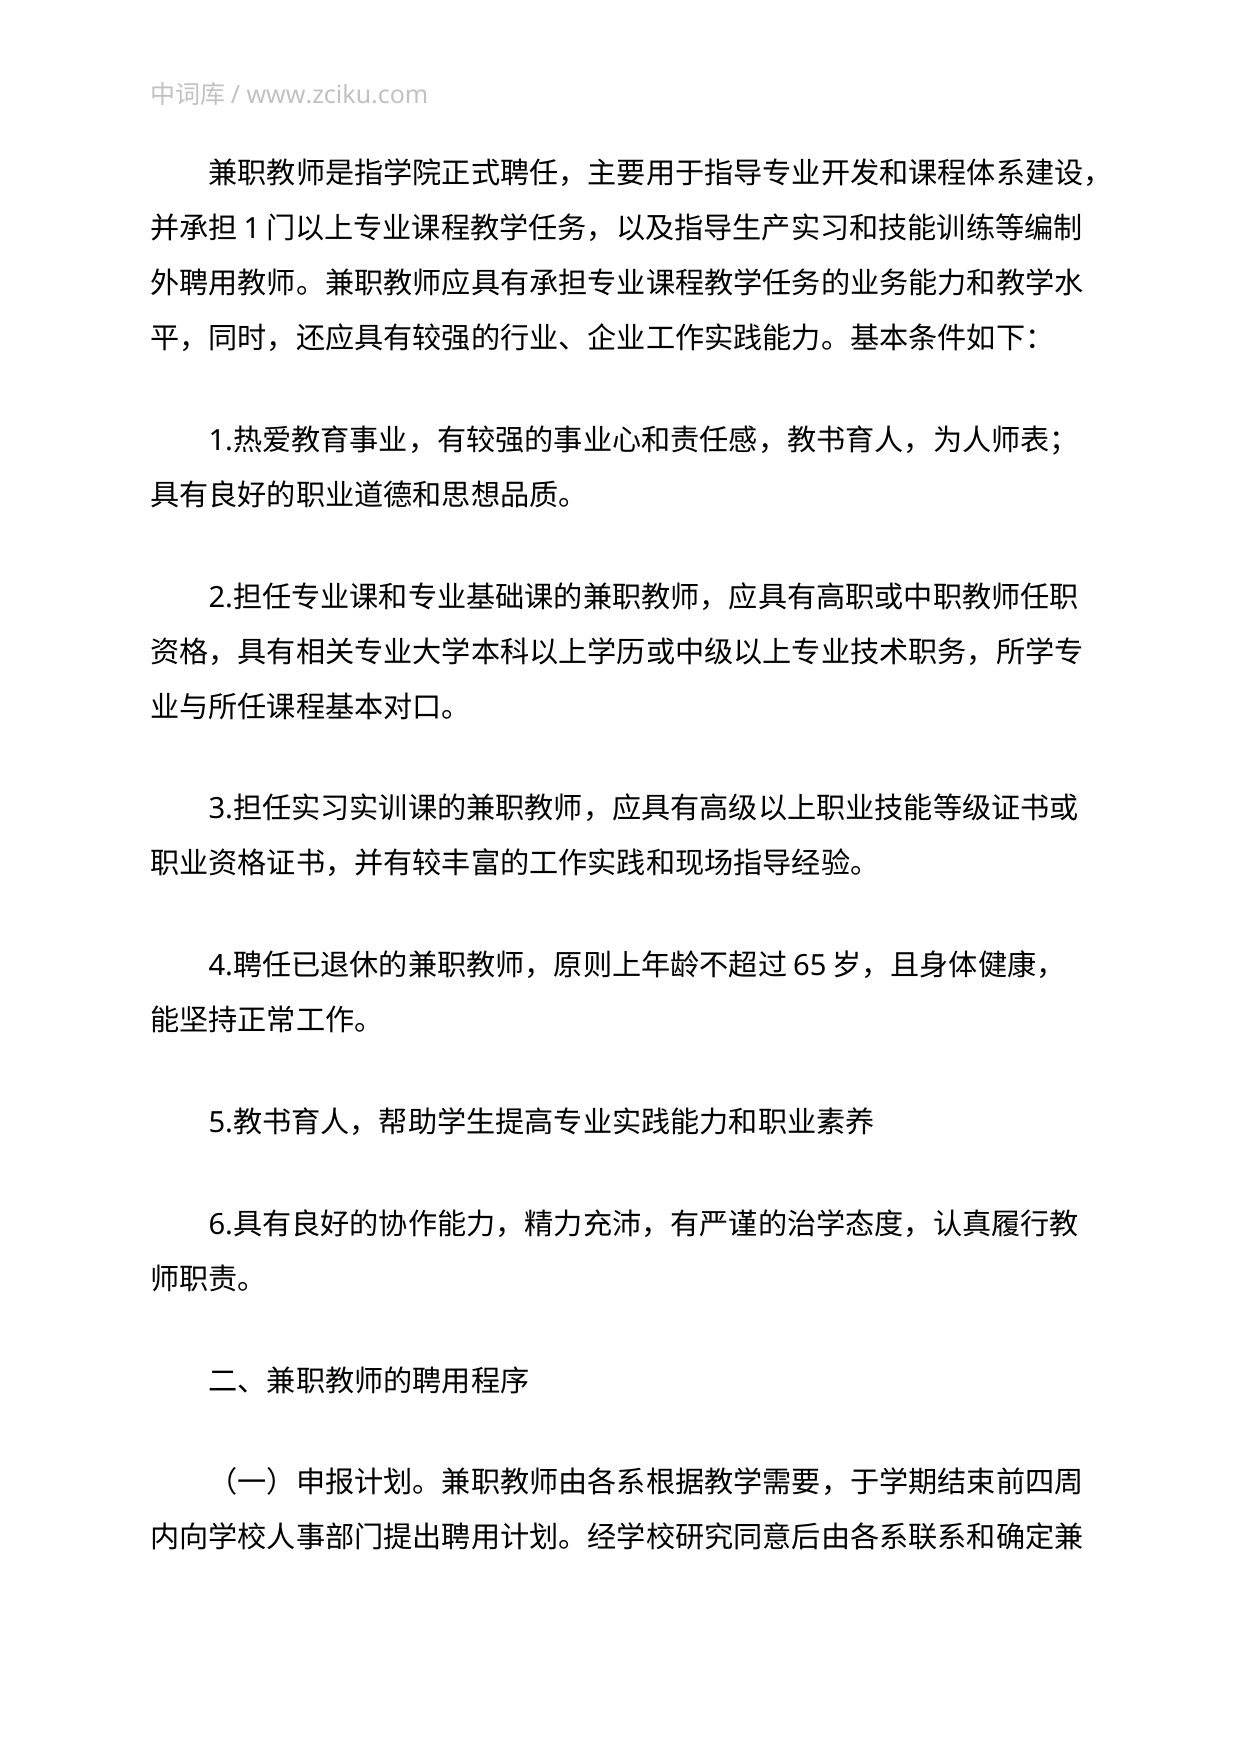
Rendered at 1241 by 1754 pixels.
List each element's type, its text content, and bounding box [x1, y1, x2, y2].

text 二、兼职教师的聘用程序 [150, 1357, 1090, 1399]
text 6.具有良好的协作能力，精力充沛，有严谨的治学态度，认真履行教师职责。 [150, 1201, 1090, 1298]
text 1.热爱教育事业，有较强的事业心和责任感，教书育人，为人师表；具有良好的职业道德和思想品质。 [150, 417, 1090, 514]
text 兼职教师是指学院正式聘任，主要用于指导专业开发和课程体系建设，并承担1门以上专业课程教学任务，以及指导生产实习和技能训练等编制外聘用教师。兼职教师应具有承担专业课程教学任务的业务能力和教学水平，同时，还应具有较强的行业、企业工作实践能力。基本条件如下： [150, 150, 1090, 357]
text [150, 1459, 1090, 1556]
text 4.聘任已退休的兼职教师，原则上年龄不超过65岁，且身体健康，能坚持正常工作。 [150, 942, 1090, 1039]
text 5.教书育人，帮助学生提高专业实践能力和职业素养 [150, 1098, 1090, 1141]
text 2.担任专业课和专业基础课的兼职教师，应具有高职或中职教师任职资格，具有相关专业大学本科以上学历或中级以上专业技术职务，所学专业与所任课程基本对口。 [150, 573, 1090, 726]
text 3.担任实习实训课的兼职教师，应具有高级以上职业技能等级证书或职业资格证书，并有较丰富的工作实践和现场指导经验。 [150, 785, 1090, 882]
